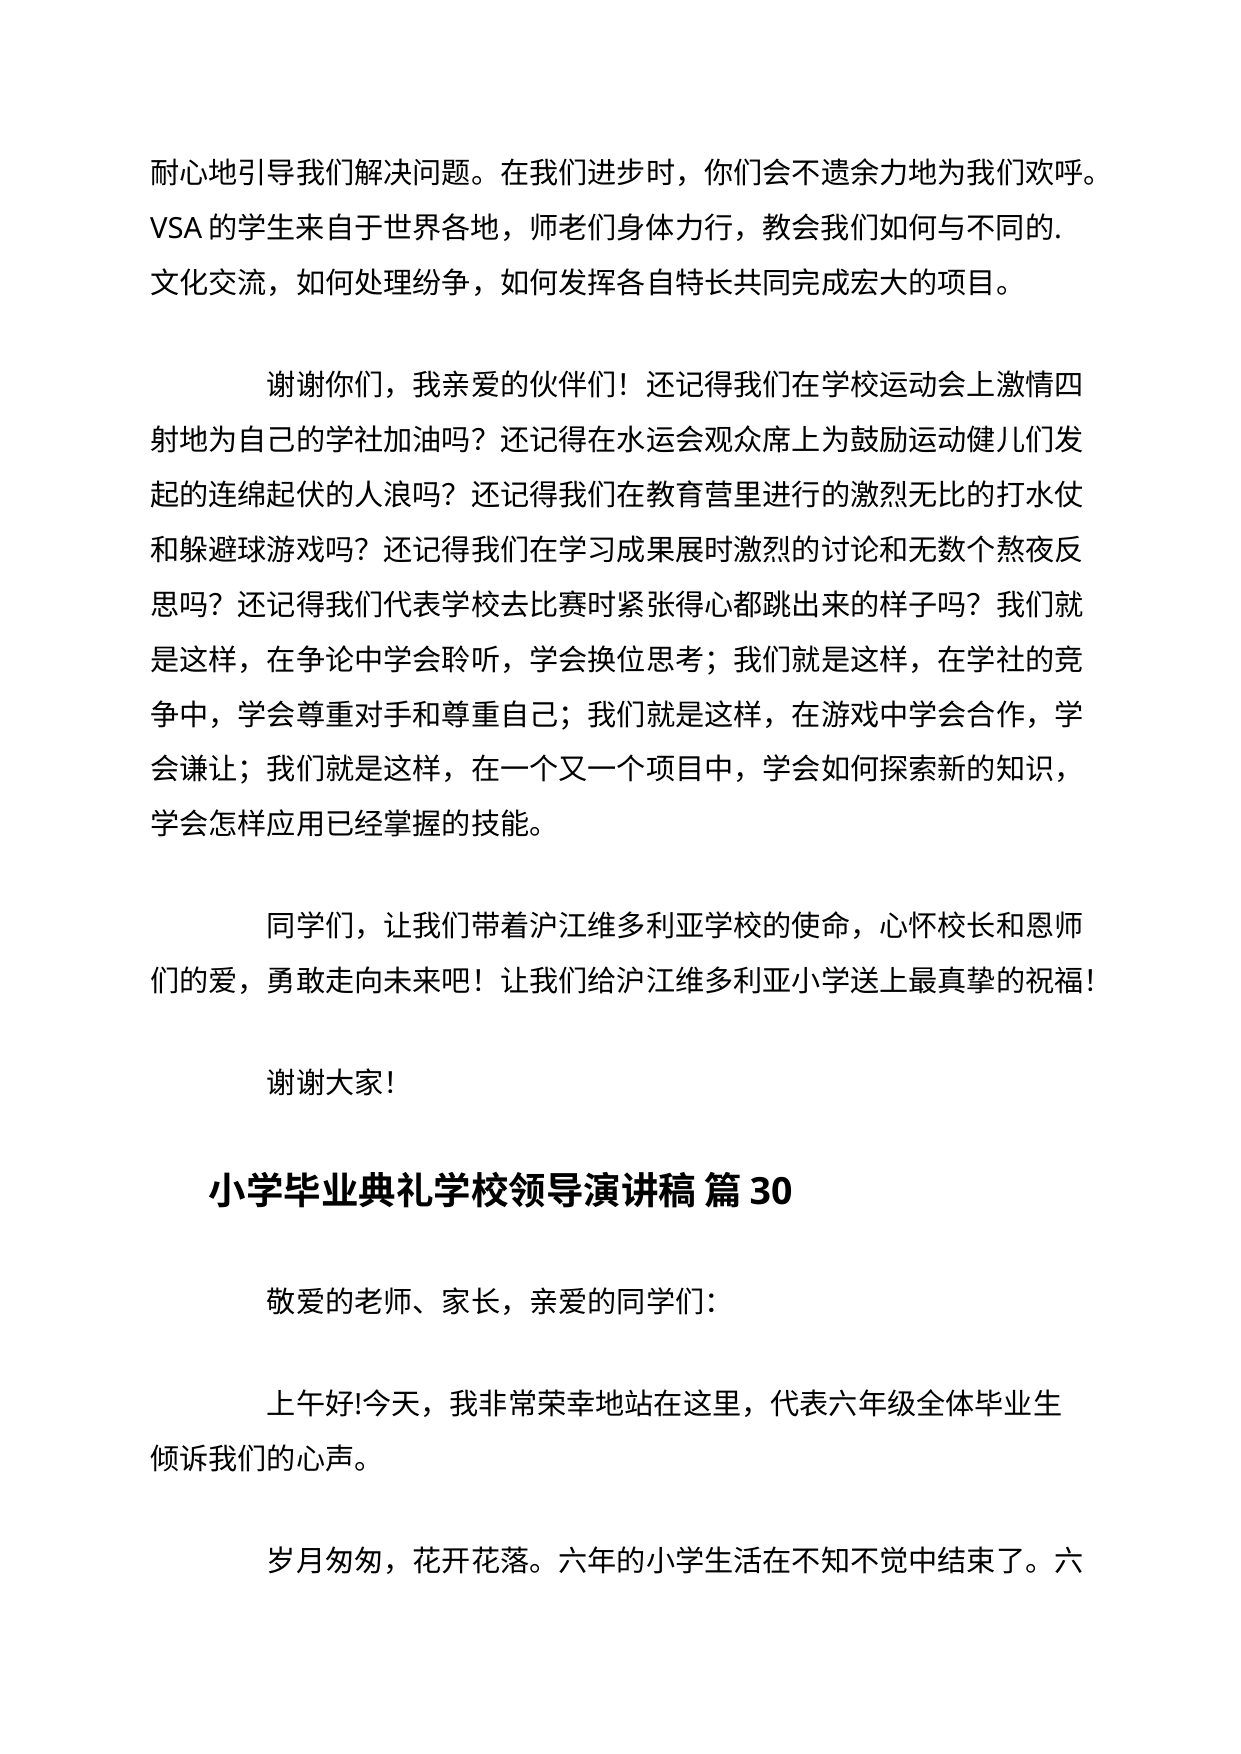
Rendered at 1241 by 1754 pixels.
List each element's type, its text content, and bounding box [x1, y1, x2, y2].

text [150, 1537, 1090, 1579]
text 敬爱的老师、家长，亲爱的同学们： [150, 1279, 1090, 1321]
text 小学毕业典礼学校领导演讲稿 篇30 [150, 1161, 1090, 1216]
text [150, 150, 1090, 302]
text 谢谢你们，我亲爱的伙伴们！还记得我们在学校运动会上激情四射地为自己的学社加油吗？还记得在水运会观众席上为鼓励运动健儿们发起的连绵起伏的人浪吗？还记得我们在教育营里进行的激烈无比的打水仗和躲避球游戏吗？还记得我们在学习成果展时激烈的讨论和无数个熬夜反思吗？还记得我们代表学校去比赛时紧张得心都跳出来的样子吗？我们就是这样，在争论中学会聆听，学会换位思考；我们就是这样，在学社的竞争中，学会尊重对手和尊重自己；我们就是这样，在游戏中学会合作，学会谦让；我们就是这样，在一个又一个项目中，学会如何探索新的知识，学会怎样应用已经掌握的技能。 [150, 362, 1090, 843]
text 同学们，让我们带着沪江维多利亚学校的使命，心怀校长和恩师们的爱，勇敢走向未来吧！让我们给沪江维多利亚小学送上最真挚的祝福！ [150, 903, 1090, 1000]
text 上午好!今天，我非常荣幸地站在这里，代表六年级全体毕业生倾诉我们的心声。 [150, 1380, 1090, 1478]
text 谢谢大家！ [150, 1059, 1090, 1102]
